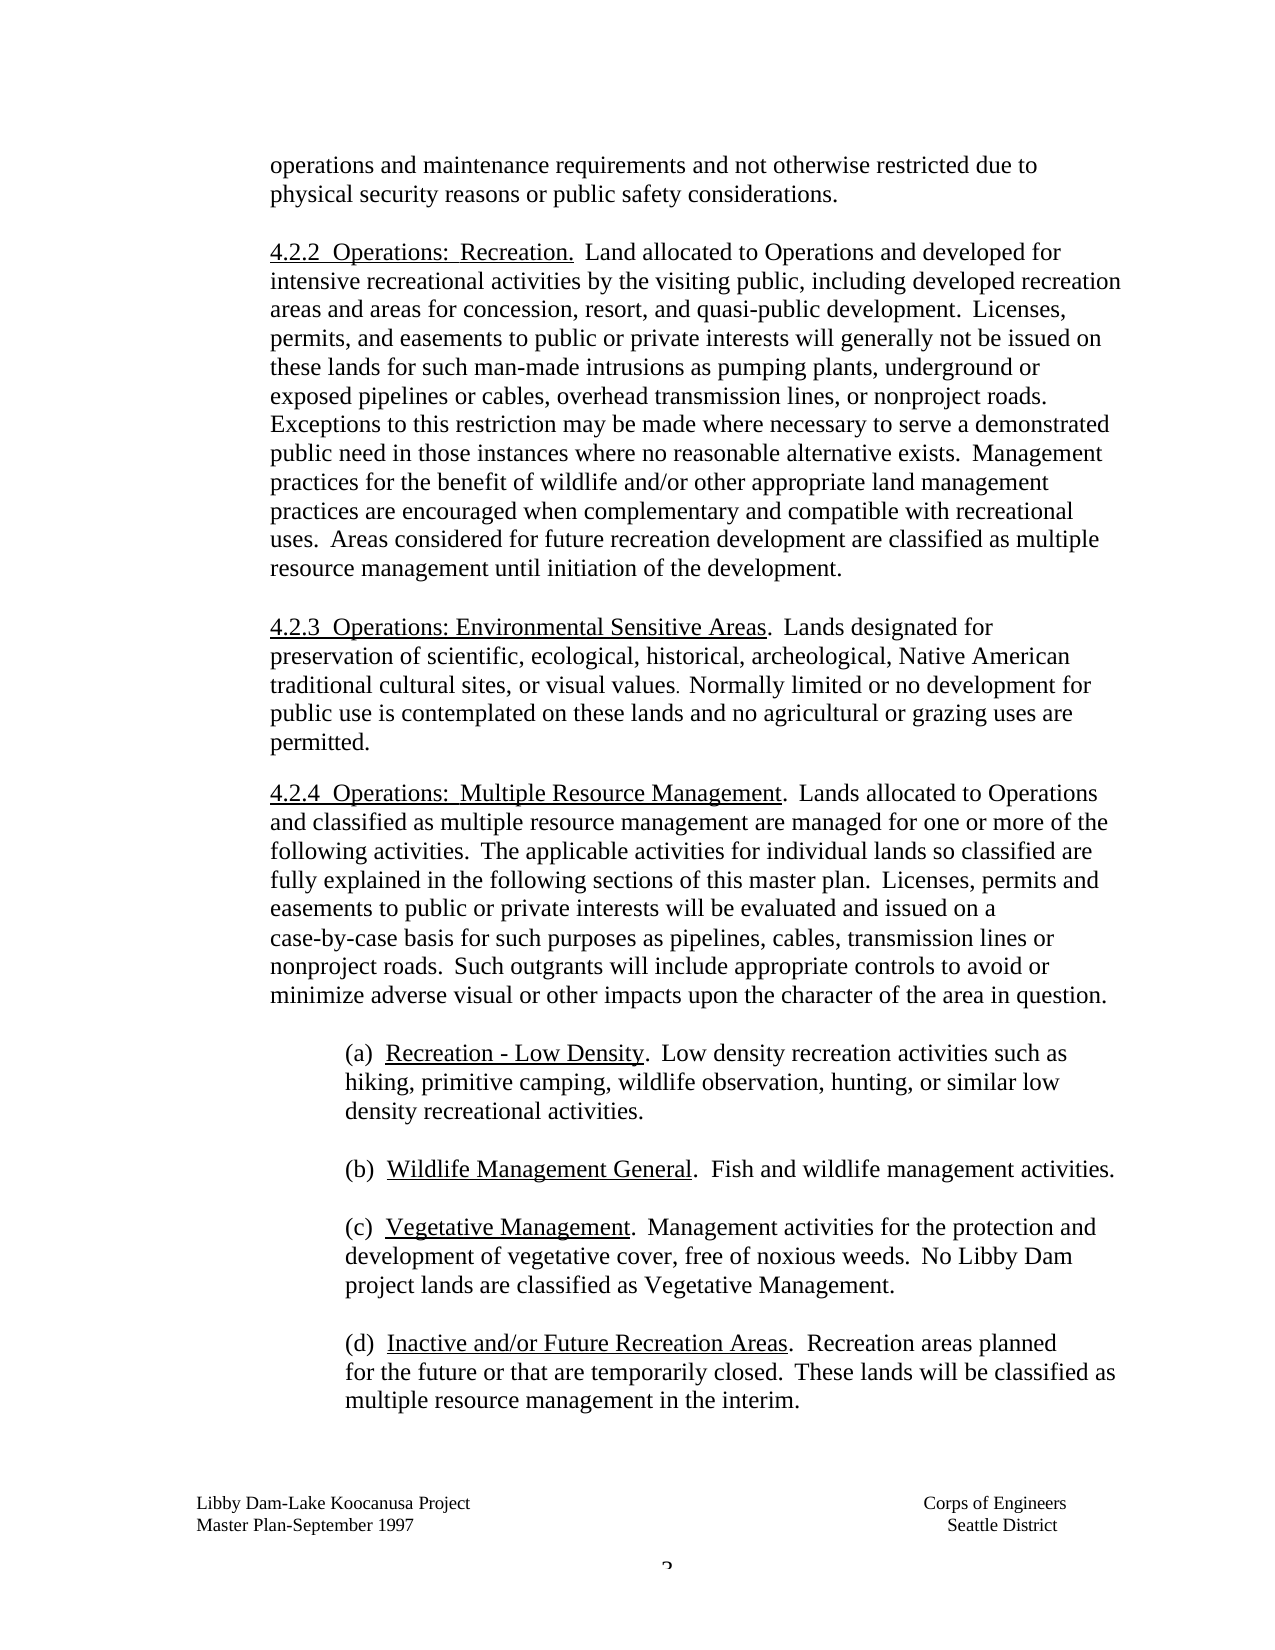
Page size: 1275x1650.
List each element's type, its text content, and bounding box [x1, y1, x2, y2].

list Operations: Environmental Sensitive Areas. Lands designated for preservation of scientific, ecological, historical, archeological, Native American traditional cultural sites, or visual values. Normally limited or no development for public use is contemplated on these lands and no agricultural or grazing uses are permitted. [270, 612, 1093, 756]
list Vegetative Management. Management activities for the protection and development of vegetative cover, free of noxious weeds. No Libby Dam project lands are classified as Vegetative Management. [345, 1212, 1099, 1298]
list Operations: Multiple Resource Management. Lands allocated to Operations and classified as multiple resource management are managed for one or more of the following activities. The applicable activities for individual lands so classified are fully explained in the following sections of this master plan. Licenses, permits and easements to public or private interests will be evaluated and issued on a [270, 778, 1108, 922]
text case-by-case basis for such purposes as pipelines, cables, transmission lines or nonproject roads. Such outgrants will include appropriate controls to avoid or minimize adverse visual or other impacts upon the character of the area in question. [270, 923, 1123, 1009]
list Inactive and/or Future Recreation Areas. Recreation areas planned [345, 1328, 1158, 1357]
list Recreation - Low Density. Low density recreation activities such as hiking, primitive camping, wildlife observation, hunting, or similar low density recreational activities. [345, 1038, 1071, 1124]
text Libby Dam-Lake Koocanusa Project Corps of Engineers [104, 1492, 1158, 1513]
list Wildlife Management General. Fish and wildlife management activities. [345, 1154, 1158, 1183]
text Master Plan-September 1997 Seattle District [95, 1514, 1158, 1536]
text operations and maintenance requirements and not otherwise restricted due to physical security reasons or public safety considerations. [270, 150, 1050, 208]
list Operations: Recreation. Land allocated to Operations and developed for intensive recreational activities by the visiting public, including developed recreation areas and areas for concession, resort, and quasi-public development. Licenses, permits, and easements to public or private interests will generally not be issued on these lands for such man-made intrusions as pumping plants, underground or exposed pipelines or cables, overhead transmission lines, or nonproject roads. Exceptions to this restriction may be made where necessary to serve a demonstrated public need in those instances where no reasonable alternative exists. Management practices for the benefit of wildlife and/or other appropriate land management practices are encouraged when complementary and compatible with recreational uses. Areas considered for future recreation development are classified as multiple resource management until initiation of the development. [270, 237, 1123, 582]
text for the future or that are temporarily closed. These lands will be classified as multiple resource management in the interim. [345, 1357, 1158, 1414]
